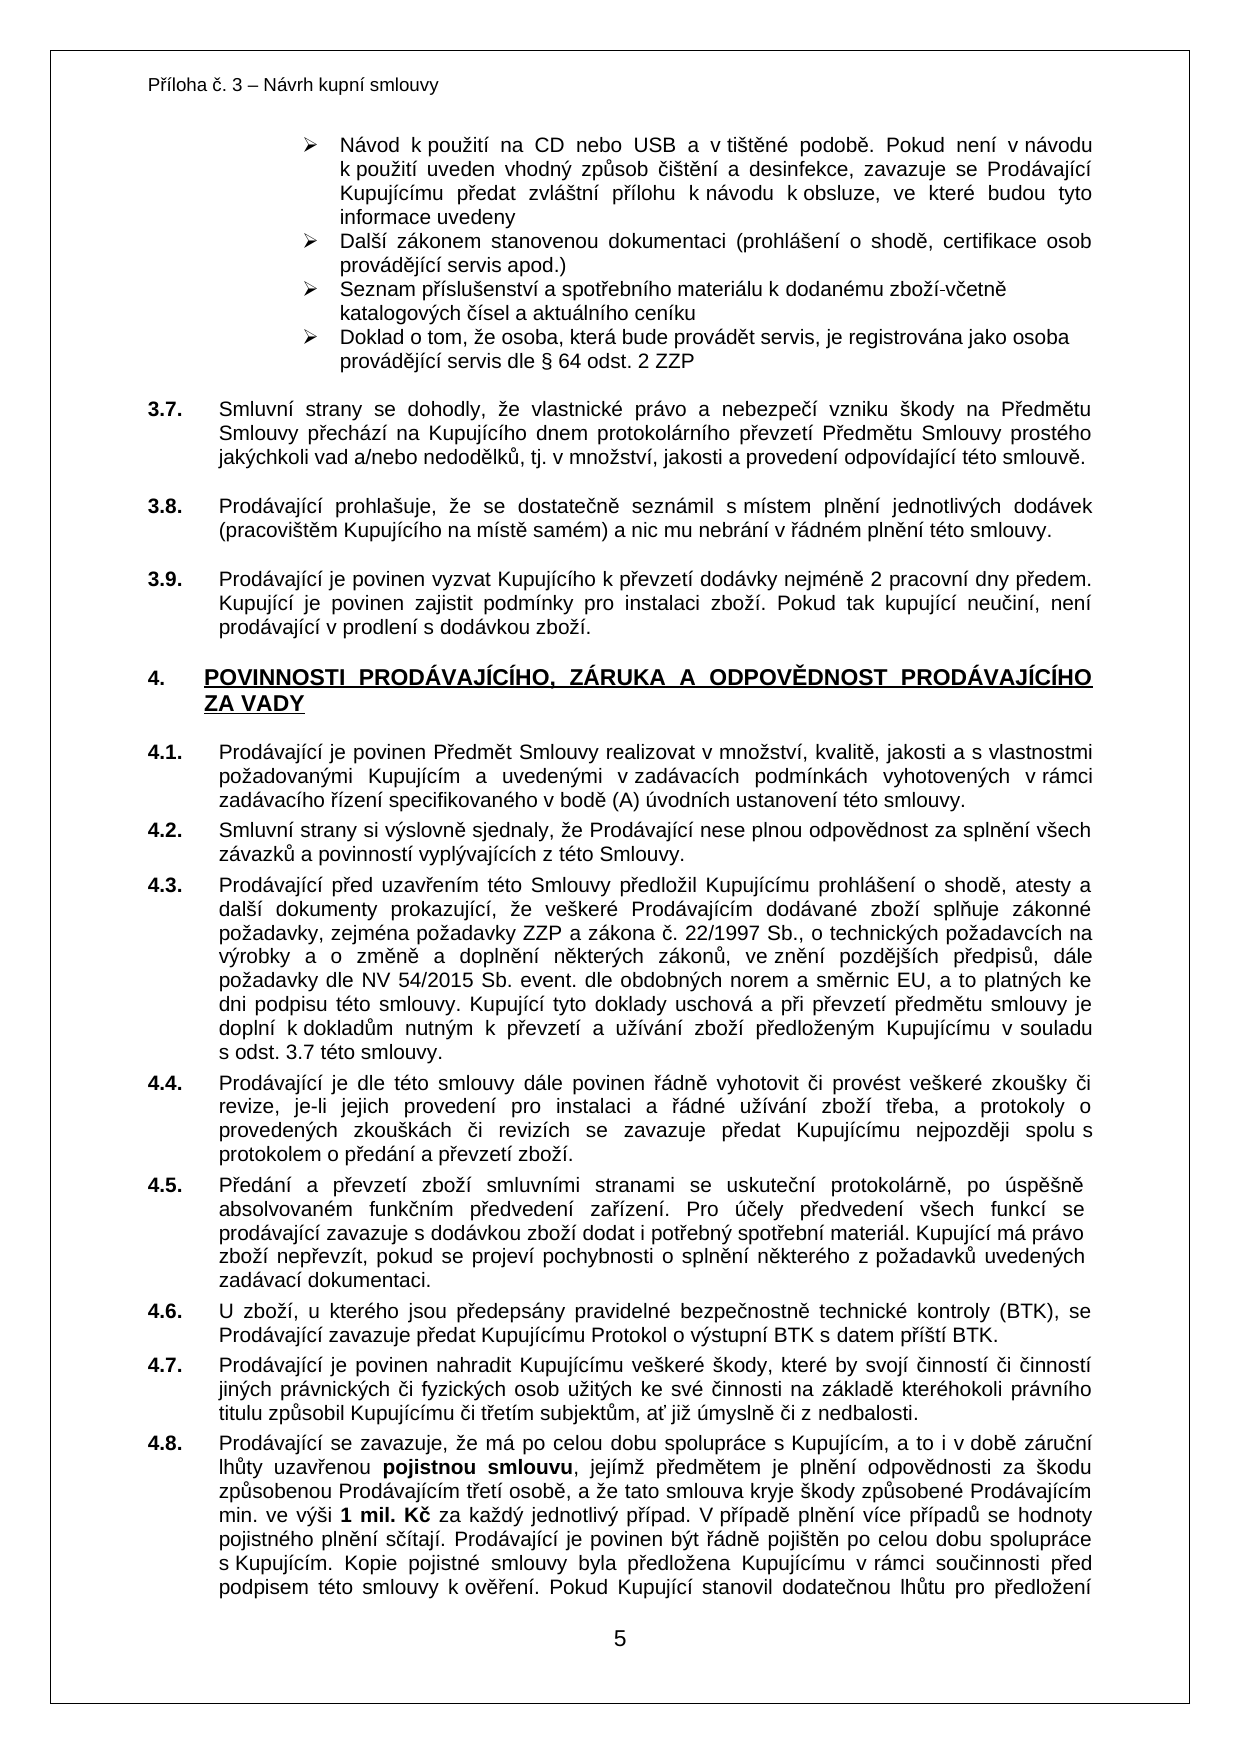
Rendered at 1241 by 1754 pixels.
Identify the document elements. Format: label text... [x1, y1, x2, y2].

subtitle U zboží, u kterého jsou předepsány pravidelné bezpečnostně technické kontroly (BTK), se Prodávající zavazuje předat Kupujícímu Protokol o výstupní BTK s datem příští BTK. [148, 1298, 1093, 1346]
subtitle Smluvní strany si výslovně sjednaly, že Prodávající nese plnou odpovědnost za splnění všech závazků a povinností vyplývajících z této Smlouvy. [148, 818, 1093, 866]
list Návod k použití na CD nebo USB a v tištěné podobě. Pokud není v návodu k použití uveden vhodný způsob čištění a desinfekce, zavazuje se Prodávající Kupujícímu předat zvláštní přílohu k návodu k obsluze, ve které budou tyto informace uvedeny [302, 133, 1093, 229]
list POVINNOSTI PRODÁVAJÍCÍHO, ZÁRUKA A ODPOVĚDNOST PRODÁVAJÍCÍHO ZA VADY [148, 663, 1093, 716]
list Prodávající je povinen vyzvat Kupujícího k převzetí dodávky nejméně 2 pracovní dny předem. Kupující je povinen zajistit podmínky pro instalaci zboží. Pokud tak kupující neučiní, není prodávající v prodlení s dodávkou zboží. [148, 567, 1093, 638]
list Prodávající před uzavřením této Smlouvy předložil Kupujícímu prohlášení o shodě, atesty a další dokumenty prokazující, že veškeré Prodávajícím dodávané zboží splňuje zákonné požadavky, zejména požadavky ZZP a zákona č. 22/1997 Sb., o technických požadavcích na výrobky a o změně a doplnění některých zákonů, ve znění pozdějších předpisů, dále požadavky dle NV 54/2015 Sb. event. dle obdobných norem a směrnic EU, a to platných ke dni podpisu této smlouvy. Kupující tyto doklady uschová a při převzetí předmětu smlouvy je doplní k dokladům nutným k převzetí a užívání zboží předloženým Kupujícímu v souladu s odst. 3.7 této smlouvy. [148, 872, 1093, 1064]
list Seznam příslušenství a spotřebního materiálu k dodanému zboží včetně katalogových čísel a aktuálního ceníku [302, 277, 1093, 325]
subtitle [148, 1431, 1093, 1598]
list Předání a převzetí zboží smluvními stranami se uskuteční protokolárně, po úspěšně absolvovaném funkčním předvedení zařízení. Pro účely předvedení všech funkcí se prodávající zavazuje s dodávkou zboží dodat i potřebný spotřební materiál. Kupující má právo zboží nepřevzít, pokud se projeví pochybnosti o splnění některého z požadavků uvedených zadávací dokumentaci. [148, 1172, 1085, 1292]
subtitle Prodávající prohlašuje, že se dostatečně seznámil s místem plnění jednotlivých dodávek (pracovištěm Kupujícího na místě samém) a nic mu nebrání v řádném plnění této smlouvy. [148, 494, 1093, 542]
subtitle Prodávající je povinen Předmět Smlouvy realizovat v množství, kvalitě, jakosti a s vlastnostmi požadovanými Kupujícím a uvedenými v zadávacích podmínkách vyhotovených v rámci zadávacího řízení specifikovaného v bodě (A) úvodních ustanovení této smlouvy. [148, 740, 1093, 812]
list Prodávající je dle této smlouvy dále povinen řádně vyhotovit či provést veškeré zkoušky či revize, je-li jejich provedení pro instalaci a řádné užívání zboží třeba, a protokoly o provedených zkouškách či revizích se zavazuje předat Kupujícímu nejpozději spolu s protokolem o předání a převzetí zboží. [148, 1070, 1093, 1166]
list Další zákonem stanovenou dokumentaci (prohlášení o shodě, certifikace osob provádějící servis apod.) [302, 229, 1093, 277]
subtitle Prodávající je povinen nahradit Kupujícímu veškeré škody, které by svojí činností či činností jiných právnických či fyzických osob užitých ke své činnosti na základě kteréhokoli právního titulu způsobil Kupujícímu či třetím subjektům, ať již úmyslně či z nedbalosti. [148, 1353, 1093, 1424]
list Smluvní strany se dohodly, že vlastnické právo a nebezpečí vzniku škody na Předmětu Smlouvy přechází na Kupujícího dnem protokolárního převzetí Předmětu Smlouvy prostého jakýchkoli vad a/nebo nedodělků, tj. v množství, jakosti a provedení odpovídající této smlouvě. [148, 397, 1093, 469]
list Doklad o tom, že osoba, která bude provádět servis, je registrována jako osoba provádějící servis dle § 64 odst. 2 ZZP [302, 325, 1093, 373]
